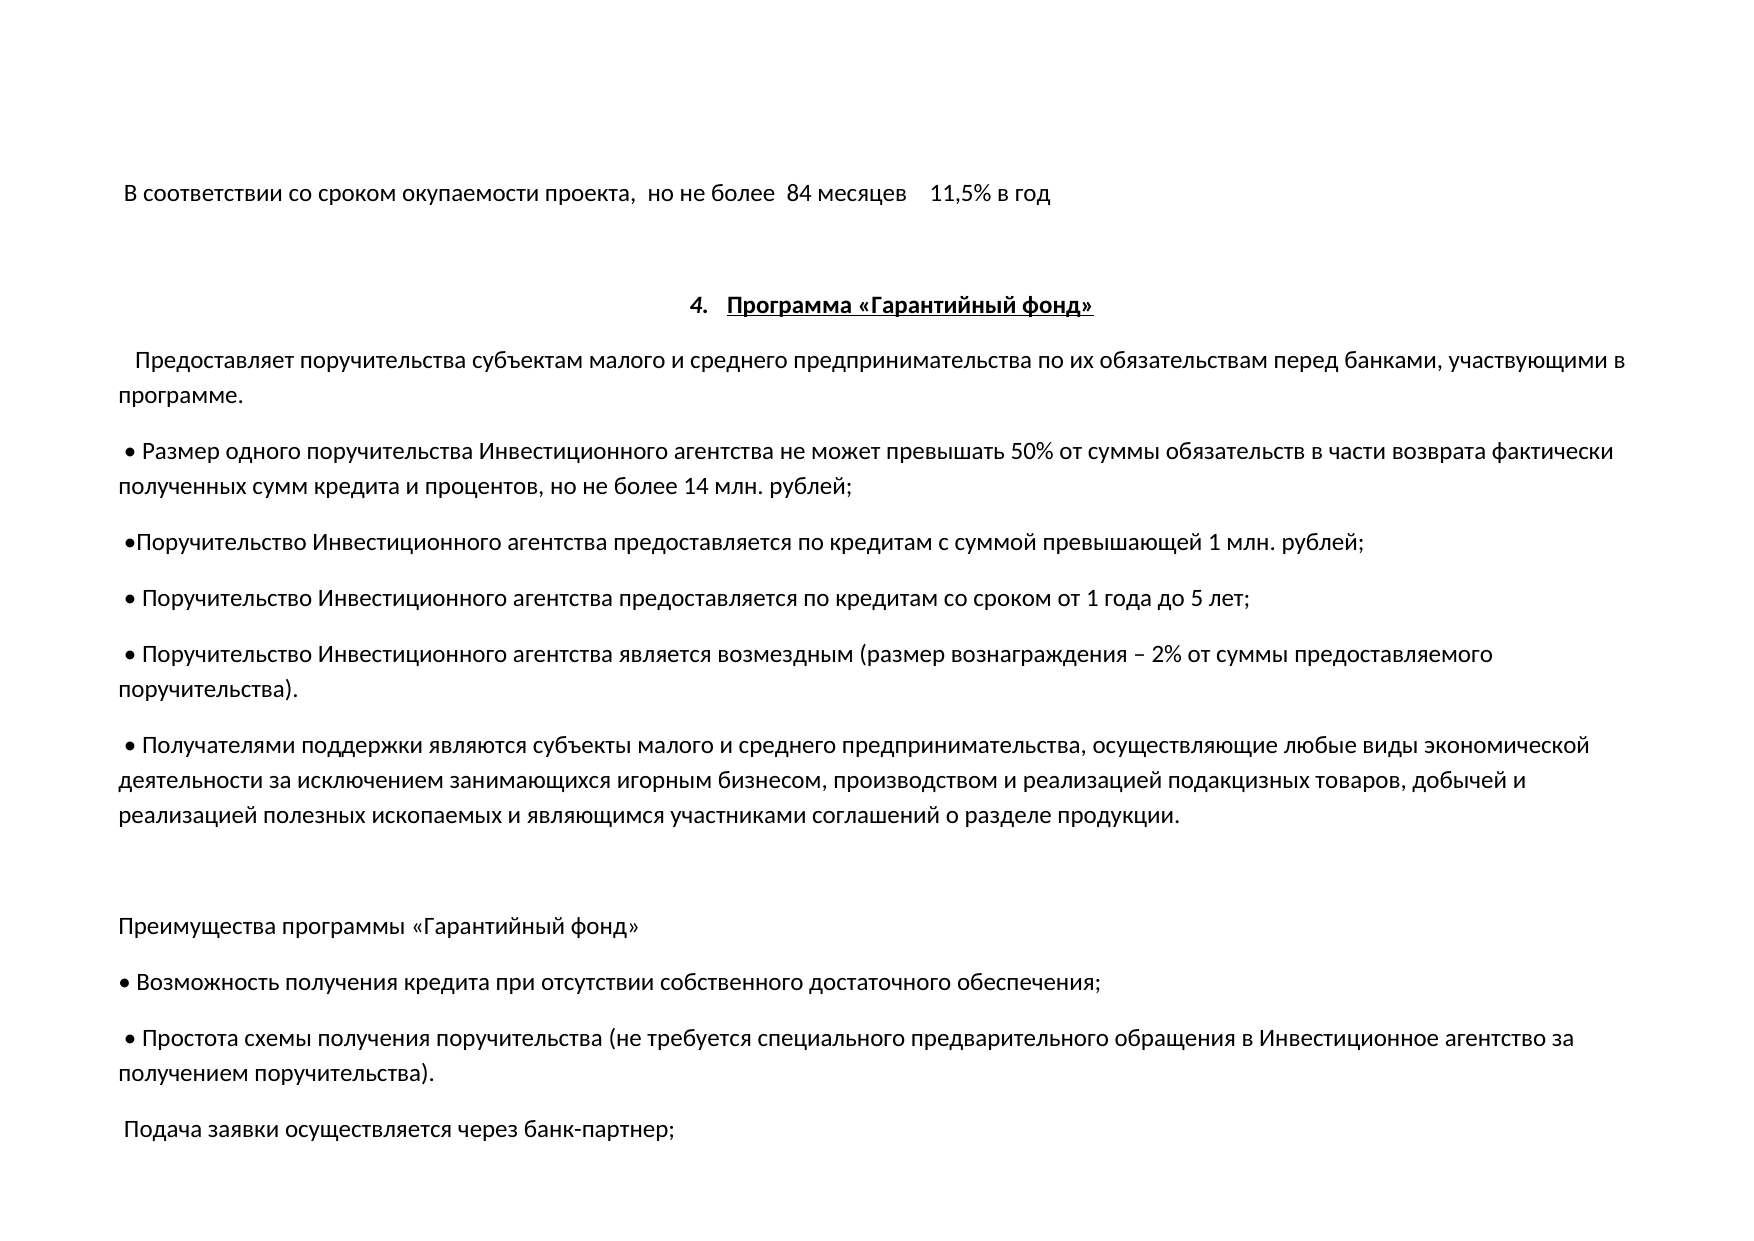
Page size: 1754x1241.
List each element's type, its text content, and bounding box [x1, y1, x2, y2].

text • Получателями поддержки являются субъекты малого и среднего предпринимательства, осуществляющие любые виды экономической деятельности за исключением занимающихся игорным бизнесом, производством и реализацией подакцизных товаров, добычей и реализацией полезных ископаемых и являющимся участниками соглашений о разделе продукции. [118, 729, 1636, 829]
text Подача заявки осуществляется через банк-партнер; [118, 1113, 1636, 1143]
list Программа «Гарантийный фонд» [148, 289, 1636, 319]
text •Поручительство Инвестиционного агентства предоставляется по кредитам с суммой превышающей 1 млн. рублей; [118, 526, 1636, 557]
text • Поручительство Инвестиционного агентства предоставляется по кредитам со сроком от 1 года до 5 лет; [118, 582, 1636, 613]
text В соответствии со сроком окупаемости проекта, но не более 84 месяцев 11,5% в год [118, 177, 1636, 208]
text Предоставляет поручительства субъектам малого и среднего предпринимательства по их обязательствам перед банками, участвующими в программе. [118, 345, 1636, 410]
text • Поручительство Инвестиционного агентства является возмездным (размер вознаграждения – 2% от суммы предоставляемого поручительства). [118, 638, 1636, 703]
text • Возможность получения кредита при отсутствии собственного достаточного обеспечения; [118, 966, 1636, 997]
text Преимущества программы «Гарантийный фонд» [118, 911, 1636, 941]
text • Размер одного поручительства Инвестиционного агентства не может превышать 50% от суммы обязательств в части возврата фактически полученных сумм кредита и процентов, но не более 14 млн. рублей; [118, 436, 1636, 501]
text • Простота схемы получения поручительства (не требуется специального предварительного обращения в Инвестиционное агентство за получением поручительства). [118, 1022, 1636, 1088]
